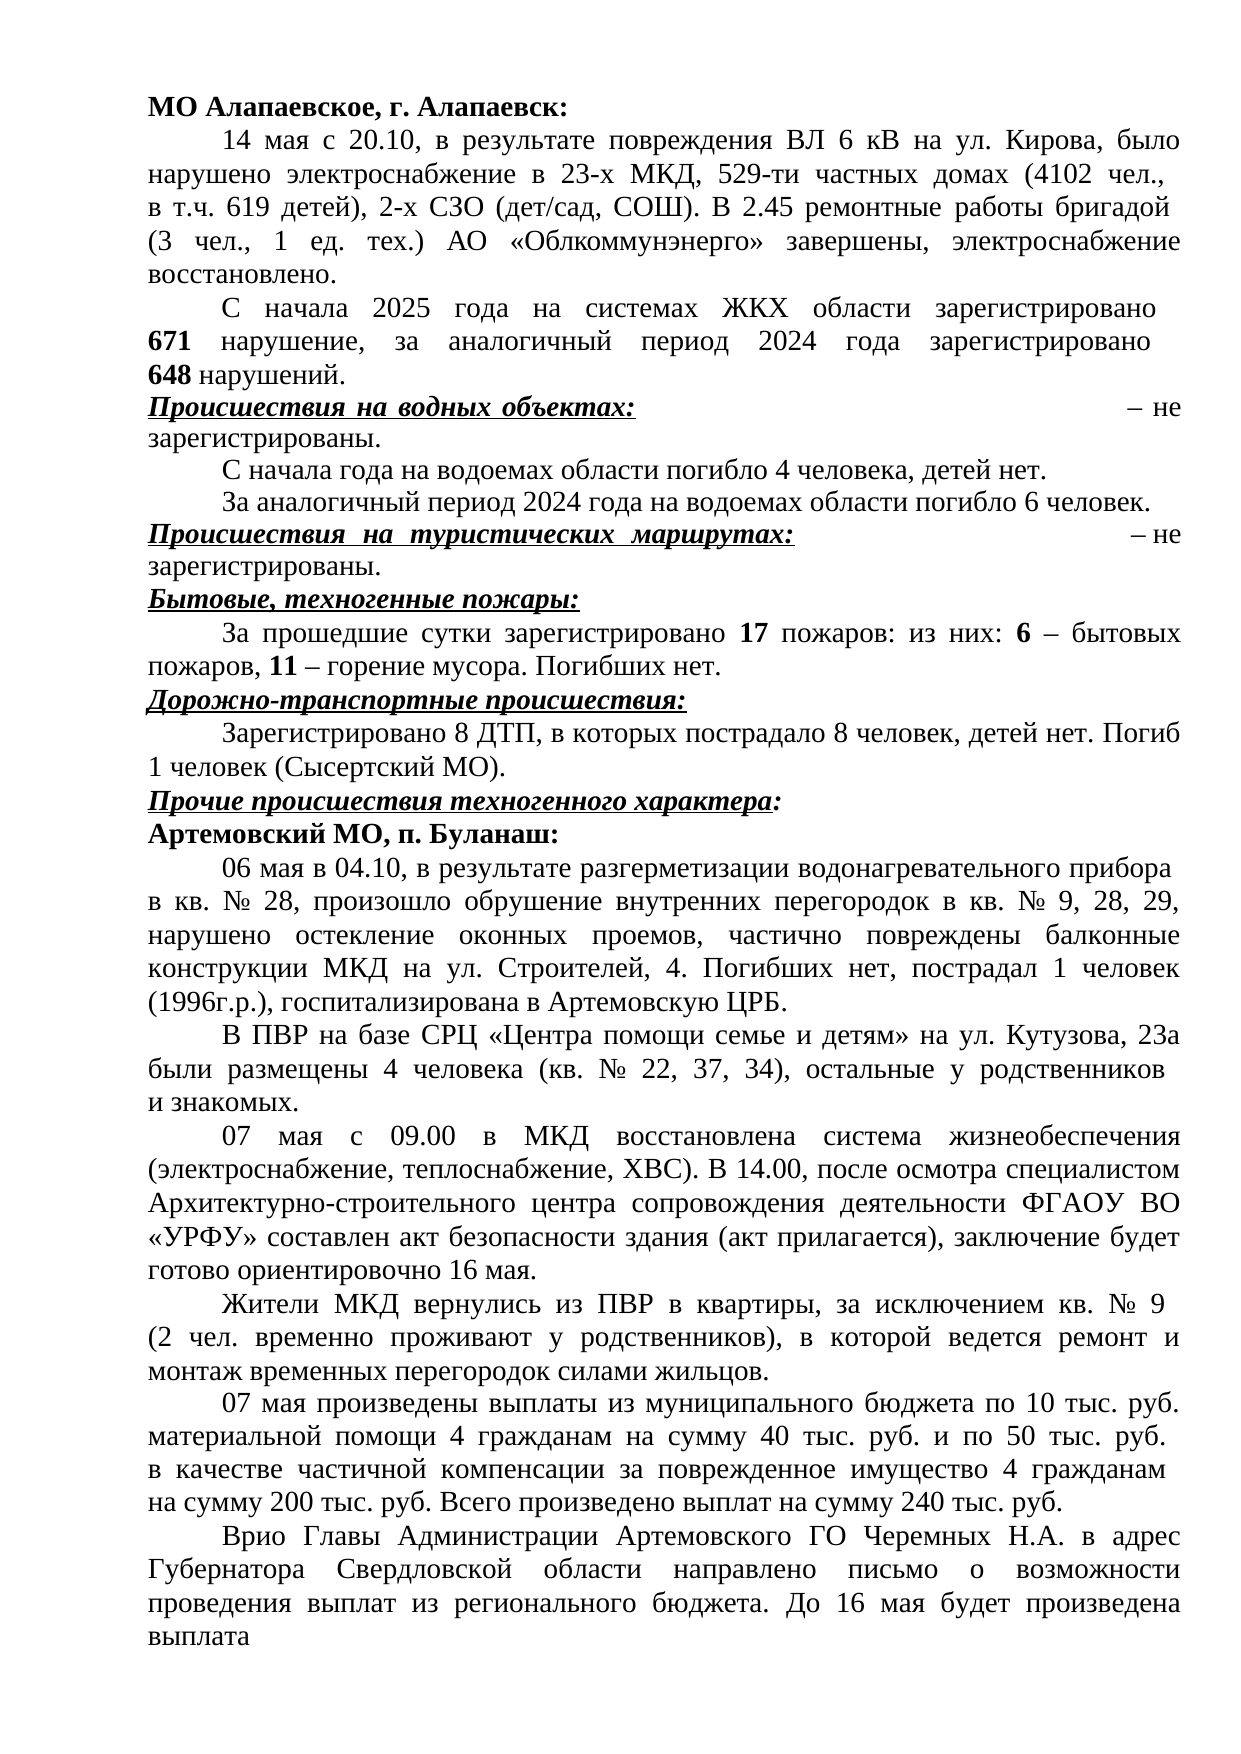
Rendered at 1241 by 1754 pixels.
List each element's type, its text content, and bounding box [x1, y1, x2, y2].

text Прочие происшествия техногенного характера: [148, 783, 1181, 816]
text Дорожно-транспортные происшествия: [148, 682, 1181, 716]
text МО Алапаевское, г. Алапаевск: [148, 89, 1181, 122]
text 07 мая произведены выплаты из муниципального бюджета по 10 тыс. руб. материальной помощи 4 гражданам на сумму 40 тыс. руб. и по 50 тыс. руб. в качестве частичной компенсации за поврежденное имущество 4 гражданам на сумму 200 тыс. руб. Всего произведено выплат на сумму 240 тыс. руб. [148, 1386, 1181, 1518]
text С начала года на водоемах области погибло 4 человека, детей нет. [148, 454, 1181, 486]
text Артемовский МО, п. Буланаш: [148, 816, 1181, 850]
text 14 мая с 20.10, в результате повреждения ВЛ 6 кВ на ул. Кирова, было нарушено электроснабжение в 23-х МКД, 529-ти частных домах (4102 чел., в т.ч. 619 детей), 2-х СЗО (дет/сад, СОШ). В 2.45 ремонтные работы бригадой (3 чел., 1 ед. тех.) АО «Облкоммунэнерго» завершены, электроснабжение восстановлено. [148, 122, 1181, 290]
text Происшествия на водных объектах: – не зарегистрированы. [148, 391, 1181, 454]
text Происшествия на туристических маршрутах: – не зарегистрированы. [148, 518, 1181, 581]
text 06 мая в 04.10, в результате разгерметизации водонагревательного прибора в кв. № 28, произошло обрушение внутренних перегородок в кв. № 9, 28, 29, нарушено остекление оконных проемов, частично повреждены балконные конструкции МКД на ул. Строителей, 4. Погибших нет, пострадал 1 человек (1996г.р.), госпитализирована в Артемовскую ЦРБ. [148, 850, 1181, 1017]
text За аналогичный период 2024 года на водоемах области погибло 6 человек. [148, 486, 1181, 518]
text Бытовые, техногенные пожары: [148, 581, 1181, 615]
text За прошедшие сутки зарегистрировано 17 пожаров: из них: 6 – бытовых пожаров, 11 – горение мусора. Погибших нет. [148, 615, 1181, 682]
text С начала 2025 года на системах ЖКХ области зарегистрировано 671 нарушение, за аналогичный период 2024 года зарегистрировано 648 нарушений. [148, 290, 1181, 391]
text Зарегистрировано 8 ДТП, в которых пострадало 8 человек, детей нет. Погиб 1 человек (Сысертский МО). [148, 716, 1181, 783]
text В ПВР на базе СРЦ «Центра помощи семье и детям» на ул. Кутузова, 23а были размещены 4 человека (кв. № 22, 37, 34), остальные у родственников и знакомых. [148, 1017, 1181, 1118]
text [148, 1518, 1181, 1652]
text 07 мая с 09.00 в МКД восстановлена система жизнеобеспечения (электроснабжение, теплоснабжение, ХВС). В 14.00, после осмотра специалистом Архитектурно-строительного центра сопровождения деятельности ФГАОУ ВО «УРФУ» составлен акт безопасности здания (акт прилагается), заключение будет готово ориентировочно 16 мая. [148, 1118, 1181, 1286]
text Жители МКД вернулись из ПВР в квартиры, за исключением кв. № 9 (2 чел. временно проживают у родственников), в которой ведется ремонт и монтаж временных перегородок силами жильцов. [148, 1286, 1181, 1386]
